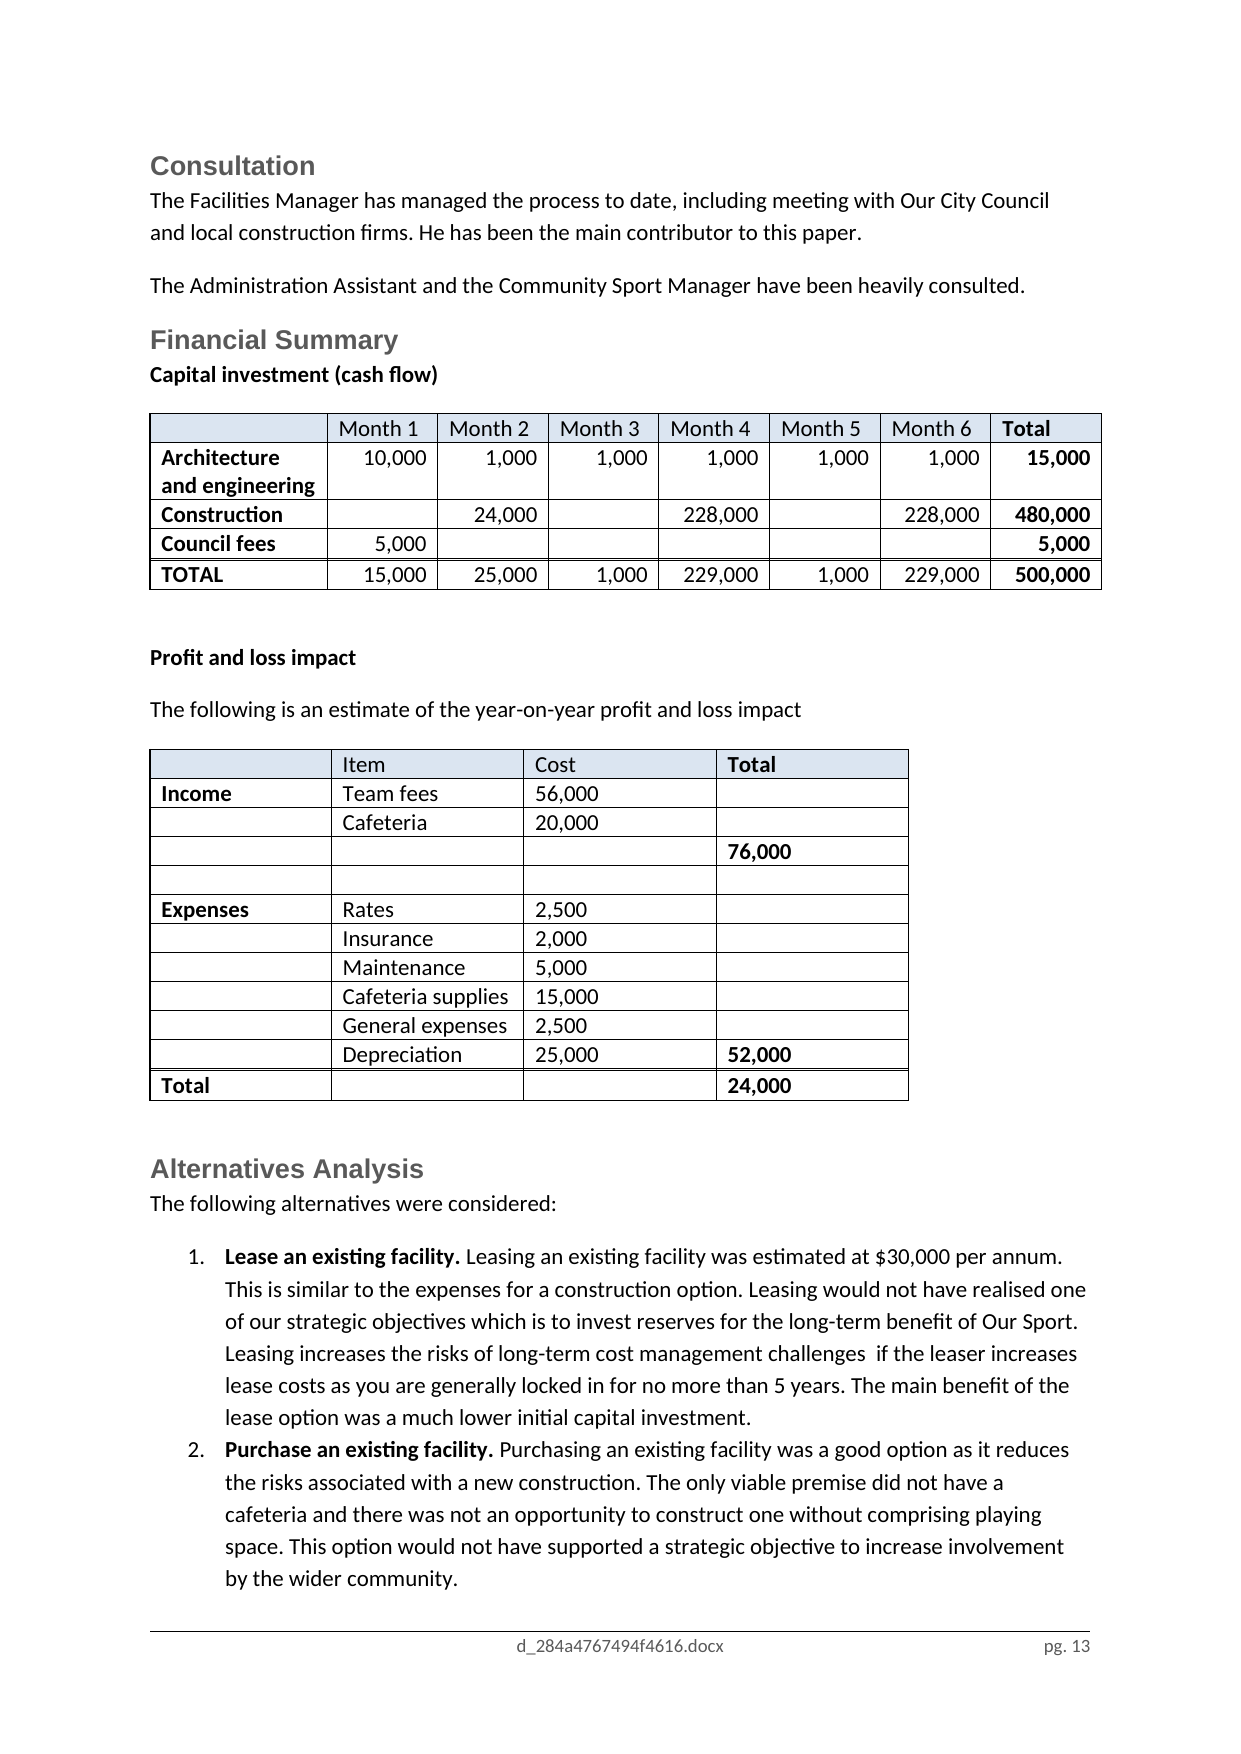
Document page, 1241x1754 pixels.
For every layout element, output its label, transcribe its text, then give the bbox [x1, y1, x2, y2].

table_cell [717, 982, 908, 1010]
table_cell [151, 1040, 331, 1068]
list Lease an existing facility. Leasing an existing facility was estimated at $30,000 per annum. This is similar to the expenses for a construction option. Leasing would not have realised one of our strategic objectives which is to invest reserves for the long-term benefit of Our Sport. Leasing increases the risks of long-term cost management challenges if the leaser increases lease costs as you are generally locked in for no more than 5 years. The main benefit of the lease option was a much lower initial capital investment. [187, 1242, 1090, 1431]
table_header Month 4 [659, 414, 769, 442]
text The following alternatives were considered: [150, 1189, 1090, 1217]
table_cell [659, 529, 769, 557]
table_cell TOTAL [151, 561, 327, 588]
table_cell [717, 895, 908, 923]
table_cell [151, 808, 331, 836]
table_cell 24,000 [438, 500, 548, 528]
table_cell Team fees [332, 779, 523, 807]
table_cell Cafeteria supplies [332, 982, 523, 1010]
subtitle Financial Summary [150, 324, 1090, 355]
table_cell Rates [332, 895, 523, 923]
table_header Total [991, 414, 1101, 442]
table_cell 1,000 [770, 561, 880, 588]
table_cell Total [151, 1071, 331, 1099]
table_cell 5,000 [991, 529, 1101, 557]
table_cell 76,000 [717, 837, 908, 865]
table_cell [549, 529, 658, 557]
table_cell 2,000 [524, 924, 716, 952]
table_cell 15,000 [991, 443, 1101, 499]
table_cell [524, 837, 716, 865]
table_cell [717, 866, 908, 894]
table_cell [151, 1011, 331, 1039]
table_cell [524, 1071, 716, 1099]
table_cell [717, 924, 908, 952]
table_header Total [717, 750, 908, 778]
table_cell 2,500 [524, 1011, 716, 1039]
table_header [151, 750, 331, 778]
table_cell [717, 808, 908, 836]
subtitle Alternatives Analysis [150, 1153, 1090, 1185]
table_cell Expenses [151, 895, 331, 923]
table_cell Cafeteria [332, 808, 523, 836]
table_cell 5,000 [328, 529, 437, 557]
table_cell Construction [151, 500, 327, 528]
table_cell 1,000 [549, 443, 658, 499]
table_cell [332, 866, 523, 894]
table_cell 229,000 [881, 561, 990, 588]
table_cell 2,500 [524, 895, 716, 923]
text Profit and loss impact [150, 643, 1090, 671]
text Capital investment (cash flow) [150, 360, 1090, 388]
table_cell [717, 779, 908, 807]
table_header Cost [524, 750, 716, 778]
table_cell 480,000 [991, 500, 1101, 528]
table_header Month 6 [881, 414, 990, 442]
table_cell 228,000 [659, 500, 769, 528]
table_cell 52,000 [717, 1040, 908, 1068]
table_cell [328, 500, 437, 528]
table_cell 25,000 [524, 1040, 716, 1068]
table_cell 1,000 [549, 561, 658, 588]
table_cell 24,000 [717, 1071, 908, 1099]
table_cell [549, 500, 658, 528]
table_cell [151, 924, 331, 952]
table_cell [151, 866, 331, 894]
table_cell Architecture and engineering [151, 443, 327, 499]
table_cell 500,000 [991, 561, 1101, 588]
subtitle Consultation [150, 150, 1090, 181]
table_cell [881, 529, 990, 557]
table_cell [770, 529, 880, 557]
table_cell 15,000 [328, 561, 437, 588]
table_cell Income [151, 779, 331, 807]
table_header Month 2 [438, 414, 548, 442]
table_cell [151, 837, 331, 865]
table_cell [438, 529, 548, 557]
table_cell [151, 953, 331, 981]
table_cell 1,000 [881, 443, 990, 499]
table_cell [717, 953, 908, 981]
table_cell [332, 837, 523, 865]
table_cell 15,000 [524, 982, 716, 1010]
table_header Month 1 [328, 414, 437, 442]
table_cell General expenses [332, 1011, 523, 1039]
table_cell [332, 1071, 523, 1099]
table_cell 10,000 [328, 443, 437, 499]
table_cell 1,000 [438, 443, 548, 499]
table_cell 228,000 [881, 500, 990, 528]
table_cell [151, 982, 331, 1010]
table_cell Insurance [332, 924, 523, 952]
table_cell Depreciation [332, 1040, 523, 1068]
table_cell 1,000 [770, 443, 880, 499]
table_cell [524, 866, 716, 894]
text The following is an estimate of the year-on-year profit and loss impact [150, 696, 1090, 724]
table_header Month 5 [770, 414, 880, 442]
table_header Item [332, 750, 523, 778]
table_cell Council fees [151, 529, 327, 557]
text The Administration Assistant and the Community Sport Manager have been heavily consulted. [150, 271, 1090, 299]
table_cell 229,000 [659, 561, 769, 588]
list Purchase an existing facility. Purchasing an existing facility was a good option as it reduces the risks associated with a new construction. The only viable premise did not have a cafeteria and there was not an opportunity to construct one without comprising playing space. This option would not have supported a strategic objective to increase involvement by the wider community. [187, 1436, 1090, 1592]
table_cell [770, 500, 880, 528]
table_cell 1,000 [659, 443, 769, 499]
table_cell 56,000 [524, 779, 716, 807]
table_cell 5,000 [524, 953, 716, 981]
table_cell 25,000 [438, 561, 548, 588]
table_cell 20,000 [524, 808, 716, 836]
table_header Month 3 [549, 414, 658, 442]
table_cell Maintenance [332, 953, 523, 981]
text The Facilities Manager has managed the process to date, including meeting with Our City Council and local construction firms. He has been the main contributor to this paper. [150, 186, 1090, 246]
table_cell [717, 1011, 908, 1039]
table_header [151, 414, 327, 442]
